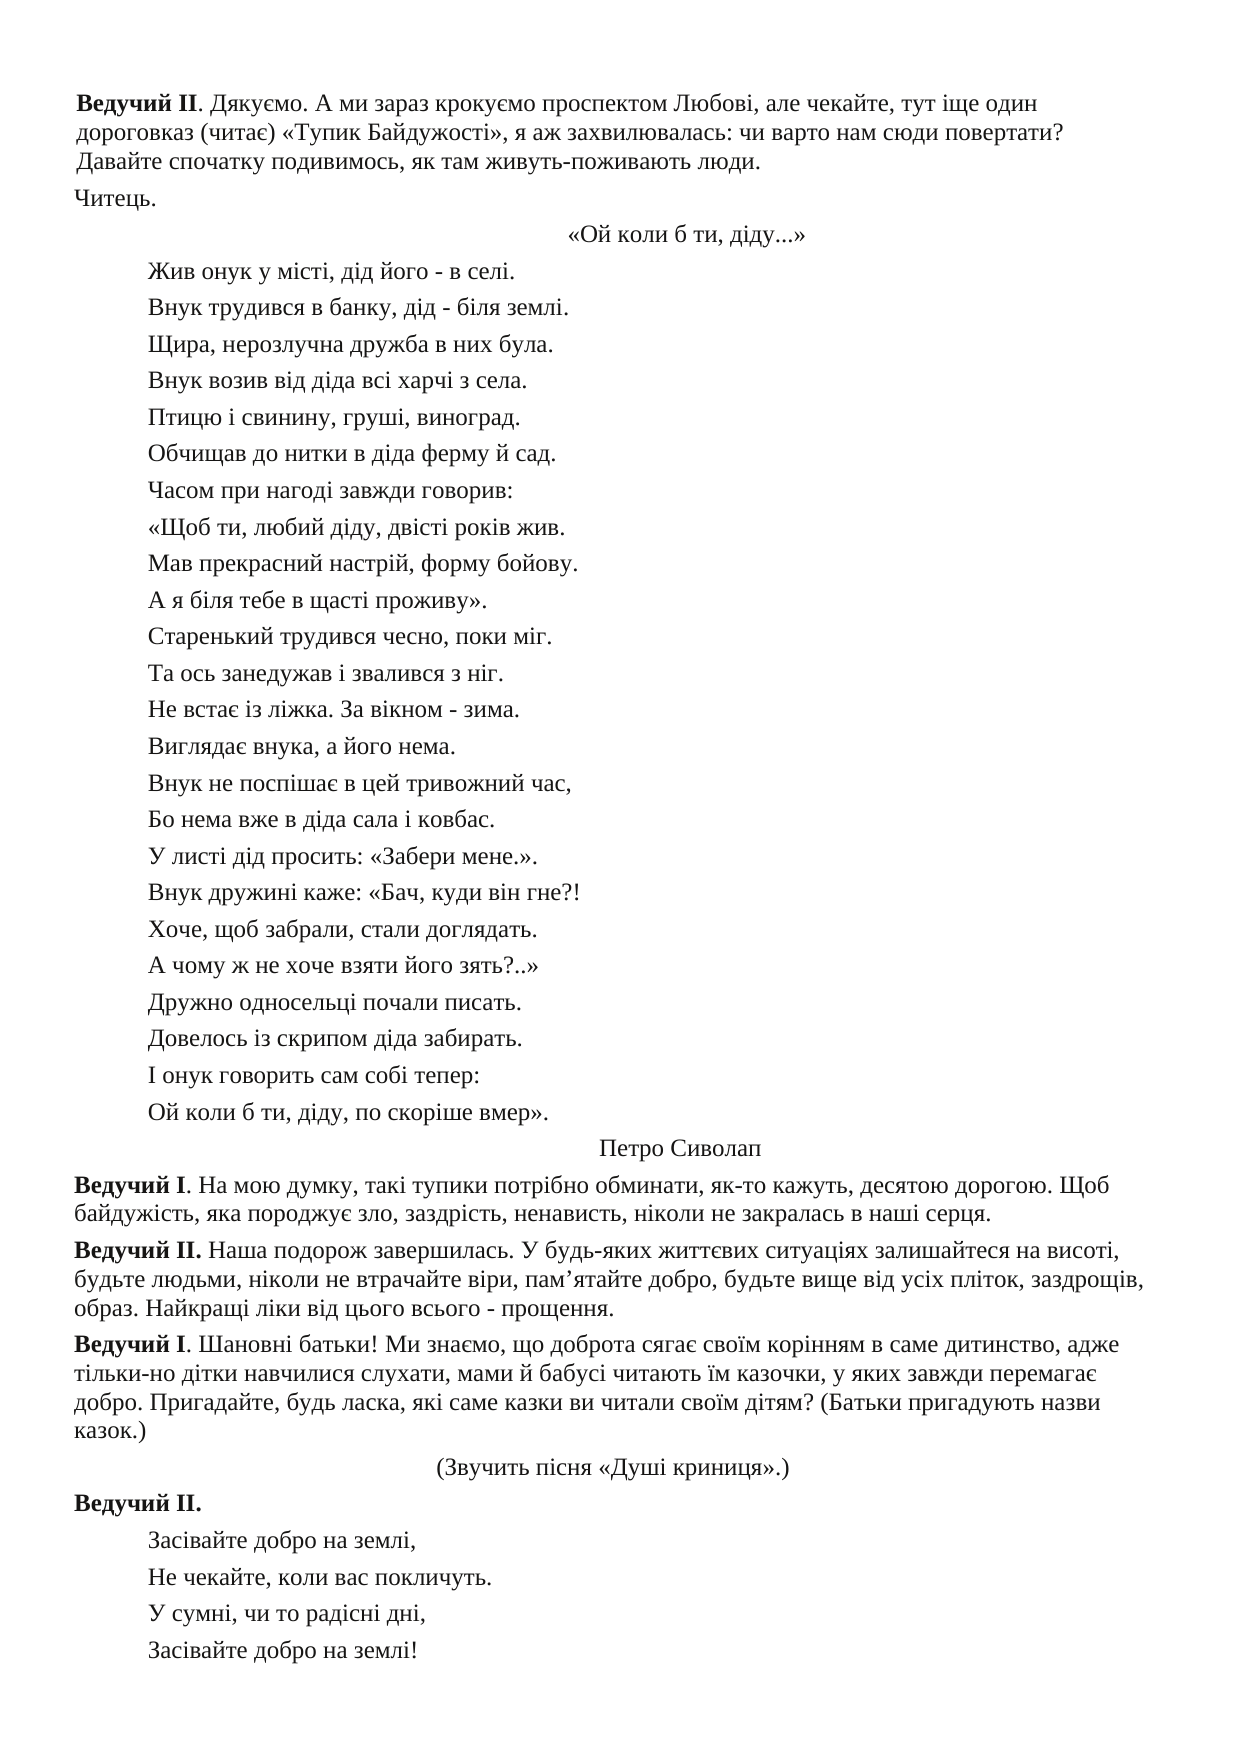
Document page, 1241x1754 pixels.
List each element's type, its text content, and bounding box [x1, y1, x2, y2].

text Ведучий ІІ. Дякуємо. А ми зараз крокуємо проспектом Любові, але чекайте, тут іще один дороговказ (читає) «Тупик Байдужості», я аж захвилювалась: чи варто нам сюди повертати? Давайте спочатку подивимось, як там живуть-поживають люди. [76, 88, 1152, 175]
text «Ой коли б ти, діду...» [222, 219, 1152, 248]
text Ведучий І. Шановні батьки! Ми знаємо, що доброта сягає своїм корінням в саме дитинство, адже тільки-но дітки навчилися слухати, мами й бабусі читають їм казочки, у яких завжди перемагає добро. Пригадайте, будь ласка, які саме казки ви читали своїм дітям? (Батьки пригадують назви казок.) [74, 1329, 1152, 1444]
text А чому ж не хоче взяти його зять?..» [74, 950, 1152, 979]
text Бо нема вже в діда сала і ковбас. [74, 804, 1152, 833]
text Та ось занедужав і звалився з ніг. [74, 658, 1152, 687]
text Ой коли б ти, діду, по скоріше вмер». [74, 1097, 1152, 1125]
text Мав прекрасний настрій, форму бойову. [74, 548, 1152, 577]
text Засівайте добро на землі, [74, 1525, 1152, 1554]
text Щира, нерозлучна дружба в них була. [74, 329, 1152, 358]
text Не чекайте, коли вас покличуть. [74, 1562, 1152, 1590]
text Читець. [74, 183, 1152, 211]
text Старенький трудився чесно, поки міг. [74, 621, 1152, 650]
text Виглядає внука, а його нема. [74, 731, 1152, 760]
text «Щоб ти, любий діду, двісті років жив. [74, 512, 1152, 540]
text Дружно односельці почали писать. [74, 987, 1152, 1016]
text Внук трудився в банку, дід - біля землі. [74, 292, 1152, 321]
text Хоче, щоб забрали, стали доглядать. [74, 914, 1152, 943]
text У листі дід просить: «Забери мене.». [74, 841, 1152, 869]
text Внук дружині каже: «Бач, куди він гне?! [74, 877, 1152, 906]
text У сумні, чи то радісні дні, [74, 1598, 1152, 1627]
text Петро Сиволап [599, 1133, 1152, 1162]
text Ведучий І. На мою думку, такі тупики потрібно обминати, як-то кажуть, десятою дорогою. Щоб байдужість, яка породжує зло, заздрість, ненависть, ніколи не закралась в наші серця. [74, 1170, 1152, 1227]
text (Звучить пісня «Душі криниця».) [74, 1452, 1152, 1481]
text Ведучий ІІ. Наша подорож завершилась. У будь-яких життєвих ситуаціях залишайтеся на висоті, будьте людьми, ніколи не втрачайте віри, пам’ятайте добро, будьте вище від усіх пліток, заздрощів, образ. Найкращі ліки від цього всього - прощення. [74, 1235, 1152, 1321]
text Засівайте добро на землі! [74, 1635, 1152, 1663]
text Не встає із ліжка. За вікном - зима. [74, 694, 1152, 723]
text А я біля тебе в щасті проживу». [74, 585, 1152, 613]
text Внук возив від діда всі харчі з села. [74, 365, 1152, 394]
text Птицю і свинину, груші, виноград. [74, 402, 1152, 431]
text І онук говорить сам собі тепер: [74, 1060, 1152, 1089]
text Внук не поспішає в цей тривожний час, [74, 768, 1152, 796]
text Обчищав до нитки в діда ферму й сад. [74, 438, 1152, 467]
text Жив онук у місті, дід його - в селі. [74, 256, 1152, 284]
text Часом при нагоді завжди говорив: [74, 475, 1152, 504]
text Довелось із скрипом діда забирать. [74, 1023, 1152, 1052]
text Ведучий ІІ. [74, 1488, 1152, 1517]
